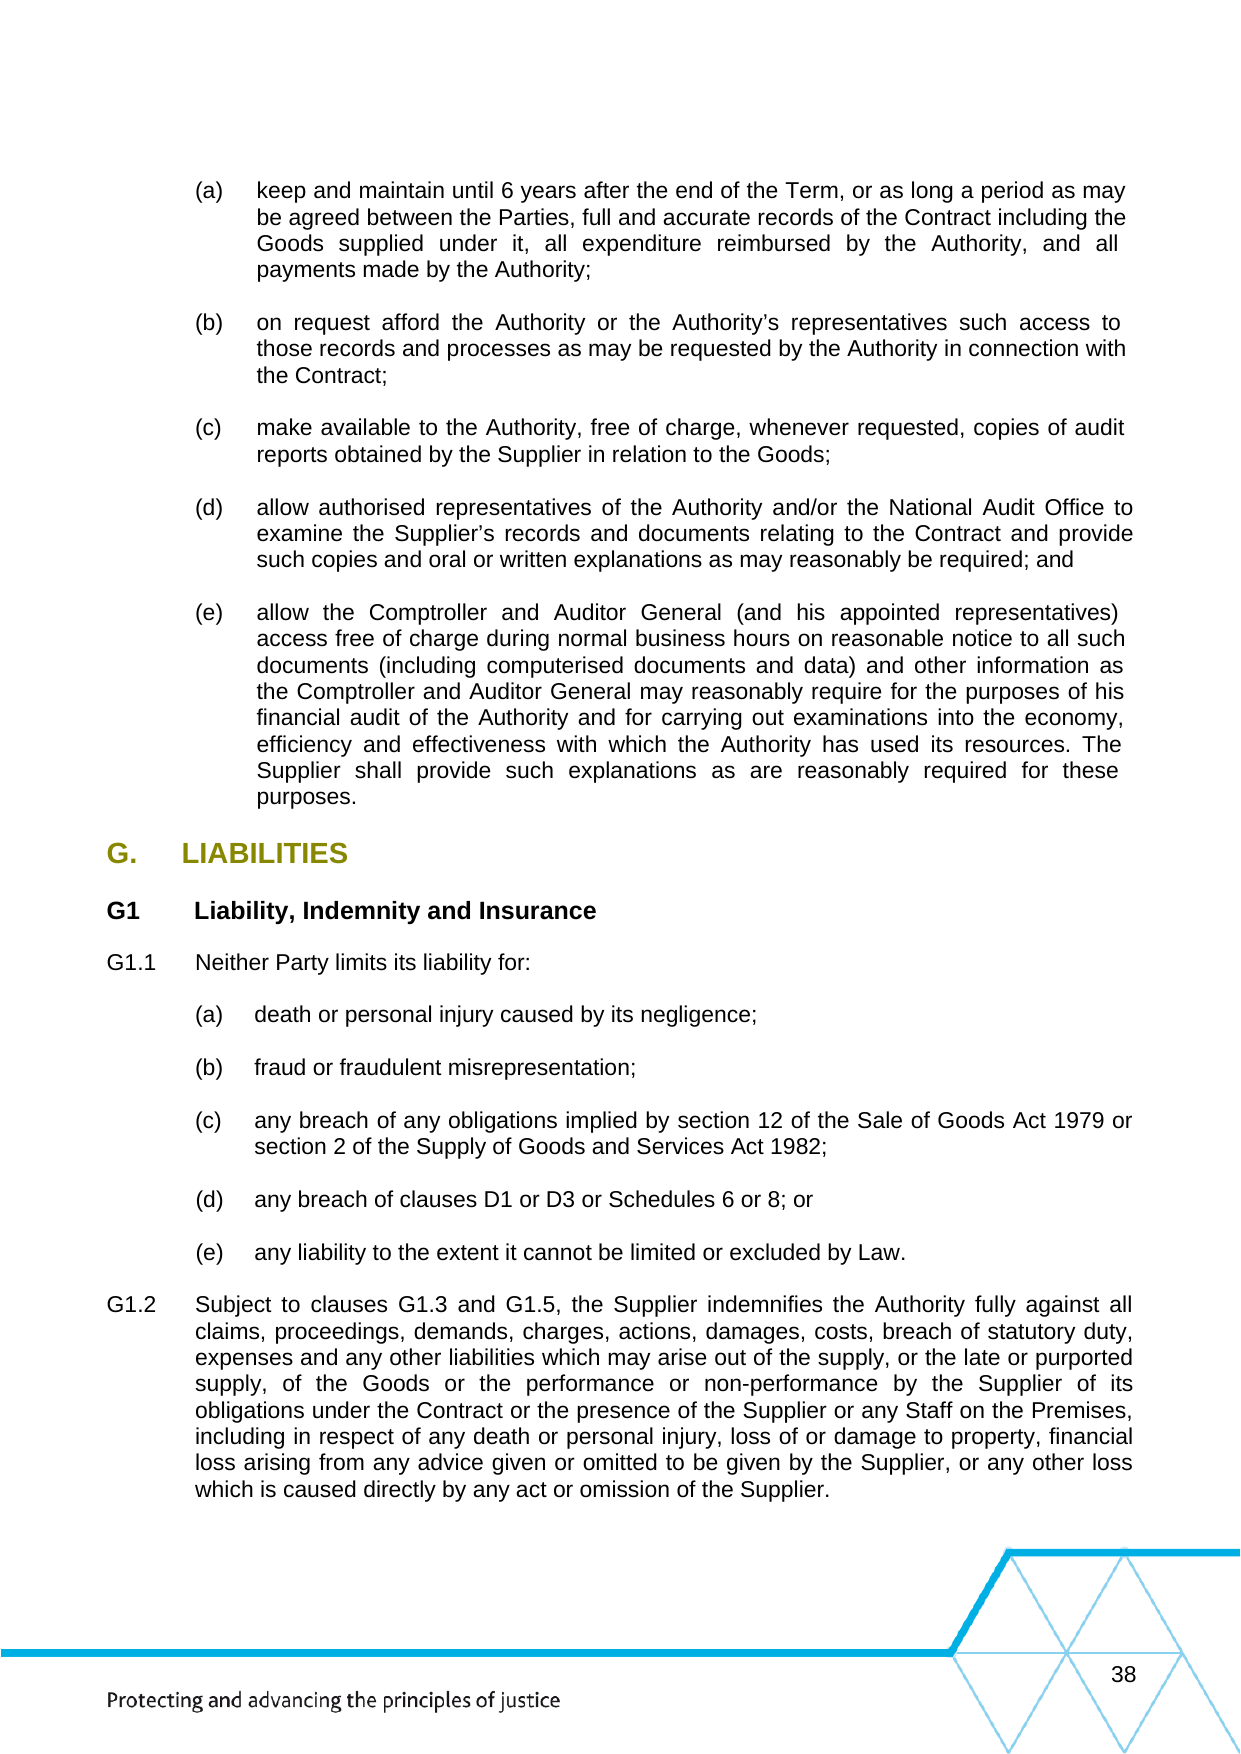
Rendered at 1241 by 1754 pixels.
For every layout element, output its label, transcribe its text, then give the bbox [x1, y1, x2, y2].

text G1 Liability, Indemnity and Insurance [106, 896, 1134, 925]
text (c) make available to the Authority, free of charge, whenever requested, copies of audit reports obtained by the Supplier in relation to the Goods; [106, 414, 1134, 467]
text G1.1 Neither Party limits its liability for: [106, 949, 1134, 975]
text (e) allow the Comptroller and Auditor General (and his appointed representatives) access free of charge during normal business hours on reasonable notice to all such documents (including computerised documents and data) and other information as the Comptroller and Auditor General may reasonably require for the purposes of his financial audit of the Authority and for carrying out examinations into the economy, efficiency and effectiveness with which the Authority has used its resources. The Supplier shall provide such explanations as are reasonably required for these purposes. [106, 599, 1134, 810]
text (b) fraud or fraudulent misrepresentation; [195, 1054, 1134, 1080]
text G1.2 Subject to clauses G1.3 and G1.5, the Supplier indemnifies the Authority fully against all claims, proceedings, demands, charges, actions, damages, costs, breach of statutory duty, expenses and any other liabilities which may arise out of the supply, or the late or purported supply, of the Goods or the performance or non-performance by the Supplier of its obligations under the Contract or the presence of the Supplier or any Staff on the Premises, including in respect of any death or personal injury, loss of or damage to property, financial loss arising from any advice given or omitted to be given by the Supplier, or any other loss which is caused directly by any act or omission of the Supplier. [106, 1291, 1134, 1502]
text (b) on request afford the Authority or the Authority’s representatives such access to those records and processes as may be requested by the Authority in connection with the Contract; [106, 309, 1134, 388]
text (a) keep and maintain until 6 years after the end of the Term, or as long a period as may be agreed between the Parties, full and accurate records of the Contract including the Goods supplied under it, all expenditure reimbursed by the Authority, and all payments made by the Authority; [106, 177, 1134, 283]
picture [0, 0, 1241, 1648]
text (c) any breach of any obligations implied by section 12 of the Sale of Goods Act 1979 or section 2 of the Supply of Goods and Services Act 1982; [195, 1107, 1134, 1159]
text (d) allow authorised representatives of the Authority and/or the National Audit Office to examine the Supplier’s records and documents relating to the Contract and provide such copies and oral or written explanations as may reasonably be required; and [106, 493, 1134, 572]
text (d) any breach of clauses D1 or D3 or Schedules 6 or 8; or [195, 1186, 1134, 1212]
text (e) any liability to the extent it cannot be limited or excluded by Law. [195, 1238, 1134, 1265]
picture [0, 1557, 1241, 1754]
text G. LIABILITIES [106, 836, 1134, 869]
text (a) death or personal injury caused by its negligence; [195, 1001, 1134, 1028]
